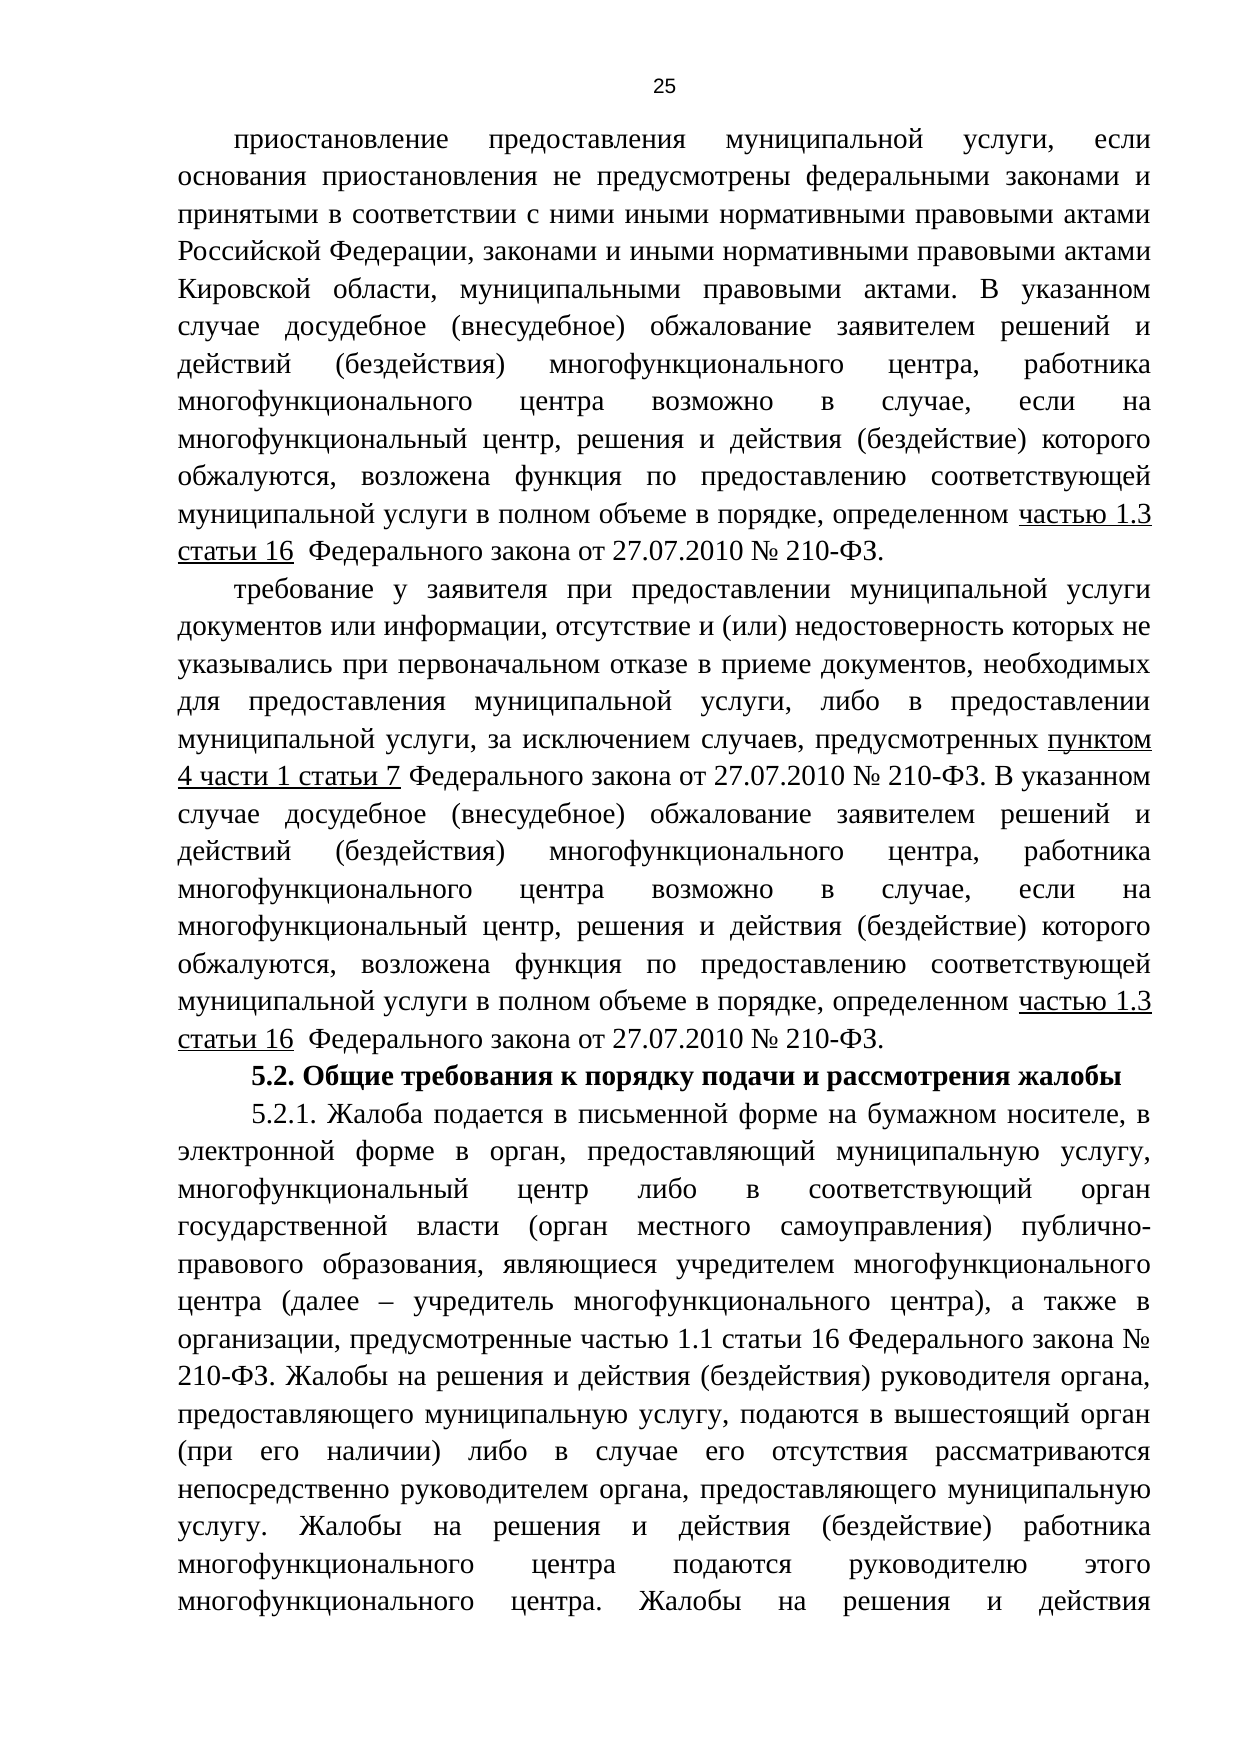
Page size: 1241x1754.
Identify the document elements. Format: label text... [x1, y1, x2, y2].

title 5.2. Общие требования к порядку подачи и рассмотрения жалобы [177, 1056, 1152, 1093]
text приостановление предоставления муниципальной услуги, если основания приостановления не предусмотрены федеральными законами и принятыми в соответствии с ними иными нормативными правовыми актами Российской Федерации, законами и иными нормативными правовыми актами Кировской области, муниципальными правовыми актами. В указанном случае досудебное (внесудебное) обжалование заявителем решений и действий (бездействия) многофункционального центра, работника многофункционального центра возможно в случае, если на многофункциональный центр, решения и действия (бездействие) которого обжалуются, возложена функция по предоставлению соответствующей муниципальной услуги в полном объеме в порядке, определенном частью 1.3 статьи 16 Федерального закона от 27.07.2010 № 210-ФЗ. [177, 118, 1152, 568]
text требование у заявителя при предоставлении муниципальной услуги документов или информации, отсутствие и (или) недостоверность которых не указывались при первоначальном отказе в приеме документов, необходимых для предоставления муниципальной услуги, либо в предоставлении муниципальной услуги, за исключением случаев, предусмотренных пунктом 4 части 1 статьи 7 Федерального закона от 27.07.2010 № 210-ФЗ. В указанном случае досудебное (внесудебное) обжалование заявителем решений и действий (бездействия) многофункционального центра, работника многофункционального центра возможно в случае, если на многофункциональный центр, решения и действия (бездействие) которого обжалуются, возложена функция по предоставлению соответствующей муниципальной услуги в полном объеме в порядке, определенном частью 1.3 статьи 16 Федерального закона от 27.07.2010 № 210-ФЗ. [177, 568, 1152, 1056]
